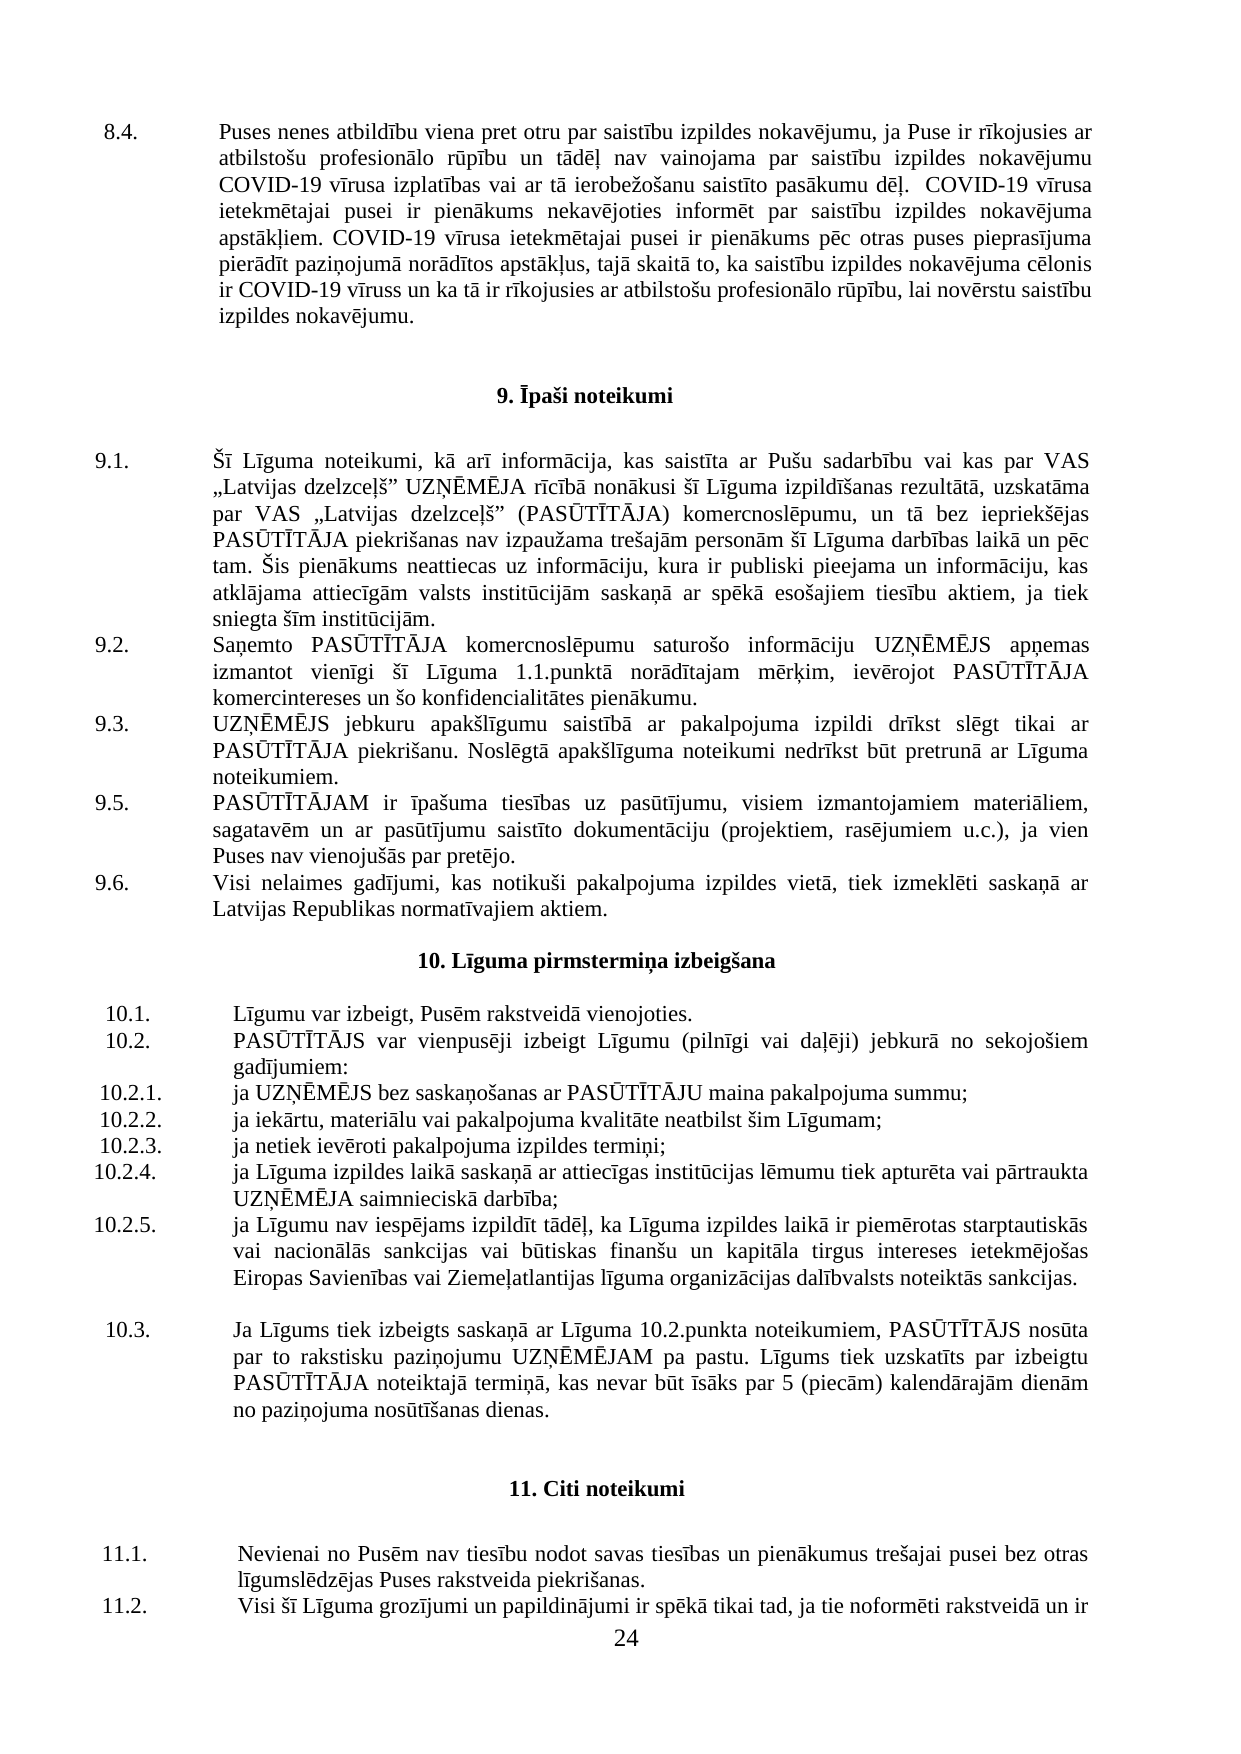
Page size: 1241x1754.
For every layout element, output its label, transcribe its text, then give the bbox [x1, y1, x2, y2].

table_header 10.1. [82, 1000, 232, 1027]
table_cell 10.3. [82, 1317, 232, 1475]
table_cell 8.3. 8.4. [82, 118, 218, 382]
table_header Līgumu var izbeigt, Pusēm rakstveidā vienojoties. [232, 1000, 1160, 1027]
table_header Šī Līguma noteikumi, kā arī informācija, kas saistīta ar Pušu sadarbību vai kas par VAS „Latvijas dzelzceļš” UZŅĒMĒJA rīcībā nonākusi šī Līguma izpildīšanas rezultātā, uzskatāma par VAS „Latvijas dzelzceļš” (PASŪTĪTĀJA) komercnoslēpumu, un tā bez iepriekšējas PASŪTĪTĀJA piekrišanas nav izpaužama trešajām personām šī Līguma darbības laikā un pēc tam. Šis pienākums neattiecas uz informāciju, kura ir publiski pieejama un informāciju, kas atklājama attiecīgām valsts institūcijām saskaņā ar spēkā esošajiem tiesību aktiem, ja tiek sniegta šīm institūcijām. [201, 447, 1160, 631]
table_cell 10.2.1. [82, 1079, 232, 1106]
table_cell 9.2. [82, 631, 201, 710]
text 9. Īpaši noteikumi [106, 382, 1063, 408]
table_header 9.1. [82, 447, 201, 631]
table_cell 10.2.2. [82, 1106, 232, 1132]
table_cell PASŪTĪTĀJS var vienpusēji izbeigt Līgumu (pilnīgi vai daļēji) jebkurā no sekojošiem gadījumiem: [232, 1027, 1160, 1079]
text 11. Citi noteikumi [130, 1475, 1063, 1501]
table_header 11.1. 11.2. [82, 1540, 226, 1619]
table_cell 9.3. [82, 710, 201, 789]
table_cell PASŪTĪTĀJAM ir īpašuma tiesības uz pasūtījumu, visiem izmantojamiem materiāliem, sagatavēm un ar pasūtījumu saistīto dokumentāciju (projektiem, rasējumiem u.c.), ja vien Puses nav vienojušās par pretējo. [201, 790, 1160, 868]
table_cell 9.6. [82, 869, 201, 921]
table_cell UZŅĒMĒJS jebkuru apakšlīgumu saistībā ar pakalpojuma izpildi drīkst slēgt tikai ar PASŪTĪTĀJA piekrišanu. Noslēgtā apakšlīguma noteikumi nedrīkst būt pretrunā ar Līguma noteikumiem. [201, 710, 1160, 789]
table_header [226, 1540, 1160, 1619]
table_cell ja iekārtu, materiālu vai pakalpojuma kvalitāte neatbilst šim Līgumam; [232, 1106, 1160, 1132]
table_cell 10.2.3. 10.2.4. 10.2.5. [82, 1132, 232, 1317]
table_cell Visi nelaimes gadījumi, kas notikuši pakalpojuma izpildes vietā, tiek izmeklēti saskaņā ar Latvijas Republikas normatīvajiem aktiem. [201, 869, 1160, 921]
table_cell Ja Līgums tiek izbeigts saskaņā ar Līguma 10.2.punkta noteikumiem, PASŪTĪTĀJS nosūta par to rakstisku paziņojumu UZŅĒMĒJAM pa pastu. Līgums tiek uzskatīts par izbeigtu PASŪTĪTĀJA noteiktajā termiņā, kas nevar būt īsāks par 5 (piecām) kalendārajām dienām no paziņojuma nosūtīšanas dienas. [232, 1317, 1160, 1475]
table_cell ja UZŅĒMĒJS bez saskaņošanas ar PASŪTĪTĀJU maina pakalpojuma summu; [232, 1079, 1160, 1106]
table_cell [219, 118, 1163, 382]
table_cell ja netiek ievēroti pakalpojuma izpildes termiņi; ja Līguma izpildes laikā saskaņā ar attiecīgas institūcijas lēmumu tiek apturēta vai pārtraukta UZŅĒMĒJA saimnieciskā darbība; ja Līgumu nav iespējams izpildīt tādēļ, ka Līguma izpildes laikā ir piemērotas starptautiskās vai nacionālās sankcijas vai būtiskas finanšu un kapitāla tirgus intereses ietekmējošas Eiropas Savienības vai Ziemeļatlantijas līguma organizācijas dalībvalsts noteiktās sankcijas. [232, 1132, 1160, 1317]
table_cell 10.2. [82, 1027, 232, 1079]
text 10. Līguma pirmstermiņa izbeigšana [130, 948, 1063, 974]
table_cell Saņemto PASŪTĪTĀJA komercnoslēpumu saturošo informāciju UZŅĒMĒJS apņemas izmantot vienīgi šī Līguma 1.1.punktā norādītajam mērķim, ievērojot PASŪTĪTĀJA komercintereses un šo konfidencialitātes pienākumu. [201, 631, 1160, 710]
table_cell 9.5. [82, 790, 201, 868]
